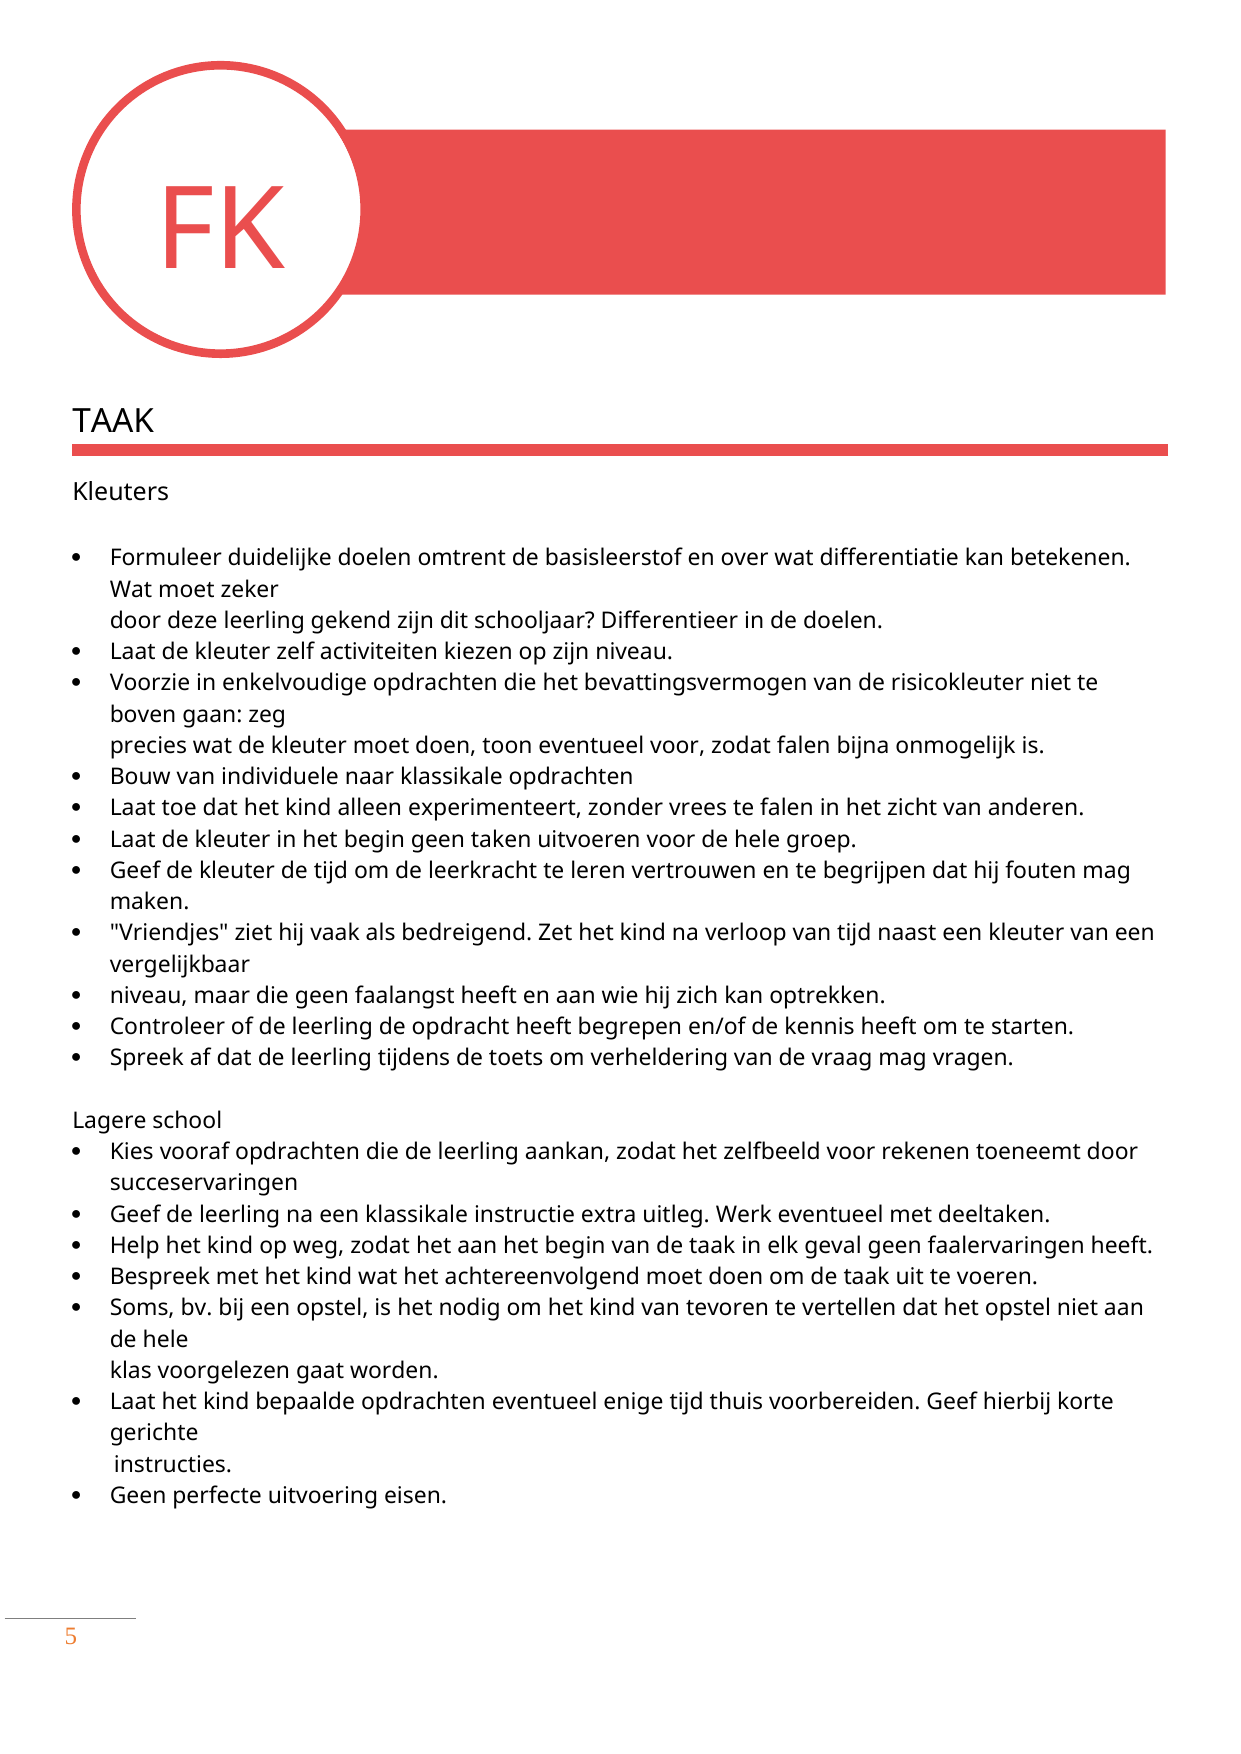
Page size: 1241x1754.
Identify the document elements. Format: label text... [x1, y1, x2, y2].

list Spreek af dat de leerling tijdens de toets om verheldering van de vraag mag vragen. [72, 1041, 1168, 1072]
list Laat de kleuter zelf activiteiten kiezen op zijn niveau. [72, 635, 1168, 666]
list Formuleer duidelijke doelen omtrent de basisleerstof en over wat differentiatie kan betekenen. Wat moet zeker [72, 541, 1168, 604]
list Geen perfecte uitvoering eisen. [72, 1479, 1168, 1510]
text instructies. [72, 1447, 1168, 1479]
list Geef de leerling na een klassikale instructie extra uitleg. Werk eventueel met deeltaken. [72, 1197, 1168, 1229]
list Laat de kleuter in het begin geen taken uitvoeren voor de hele groep. [72, 822, 1168, 854]
list Kies vooraf opdrachten die de leerling aankan, zodat het zelfbeeld voor rekenen toeneemt door succeservaringen [72, 1135, 1168, 1197]
list Bouw van individuele naar klassikale opdrachten [72, 760, 1168, 791]
list klas voorgelezen gaat worden. [109, 1354, 1168, 1385]
text Kleuters [72, 473, 1168, 507]
list Voorzie in enkelvoudige opdrachten die het bevattingsvermogen van de risicokleuter niet te boven gaan: zeg [72, 666, 1168, 729]
list door deze leerling gekend zijn dit schooljaar? Differentieer in de doelen. [109, 604, 1168, 635]
list niveau, maar die geen faalangst heeft en aan wie hij zich kan optrekken. [72, 979, 1168, 1010]
list "Vriendjes" ziet hij vaak als bedreigend. Zet het kind na verloop van tijd naast een kleuter van een vergelijkbaar [72, 916, 1168, 979]
list Laat toe dat het kind alleen experimenteert, zonder vrees te falen in het zicht van anderen. [72, 791, 1168, 822]
list Controleer of de leerling de opdracht heeft begrepen en/of de kennis heeft om te starten. [72, 1010, 1168, 1041]
text precies wat de kleuter moet doen, toon eventueel voor, zodat falen bijna onmogelijk is. [109, 729, 1168, 760]
text Lagere school [72, 1104, 1168, 1135]
list Laat het kind bepaalde opdrachten eventueel enige tijd thuis voorbereiden. Geef hierbij korte gerichte [72, 1385, 1168, 1447]
subtitle Taak [72, 396, 1168, 444]
list Geef de kleuter de tijd om de leerkracht te leren vertrouwen en te begrijpen dat hij fouten mag maken. [72, 854, 1168, 916]
list Soms, bv. bij een opstel, is het nodig om het kind van tevoren te vertellen dat het opstel niet aan de hele [72, 1291, 1168, 1354]
list Bespreek met het kind wat het achtereenvolgend moet doen om de taak uit te voeren. [72, 1260, 1168, 1291]
list Help het kind op weg, zodat het aan het begin van de taak in elk geval geen faalervaringen heeft. [72, 1229, 1168, 1260]
